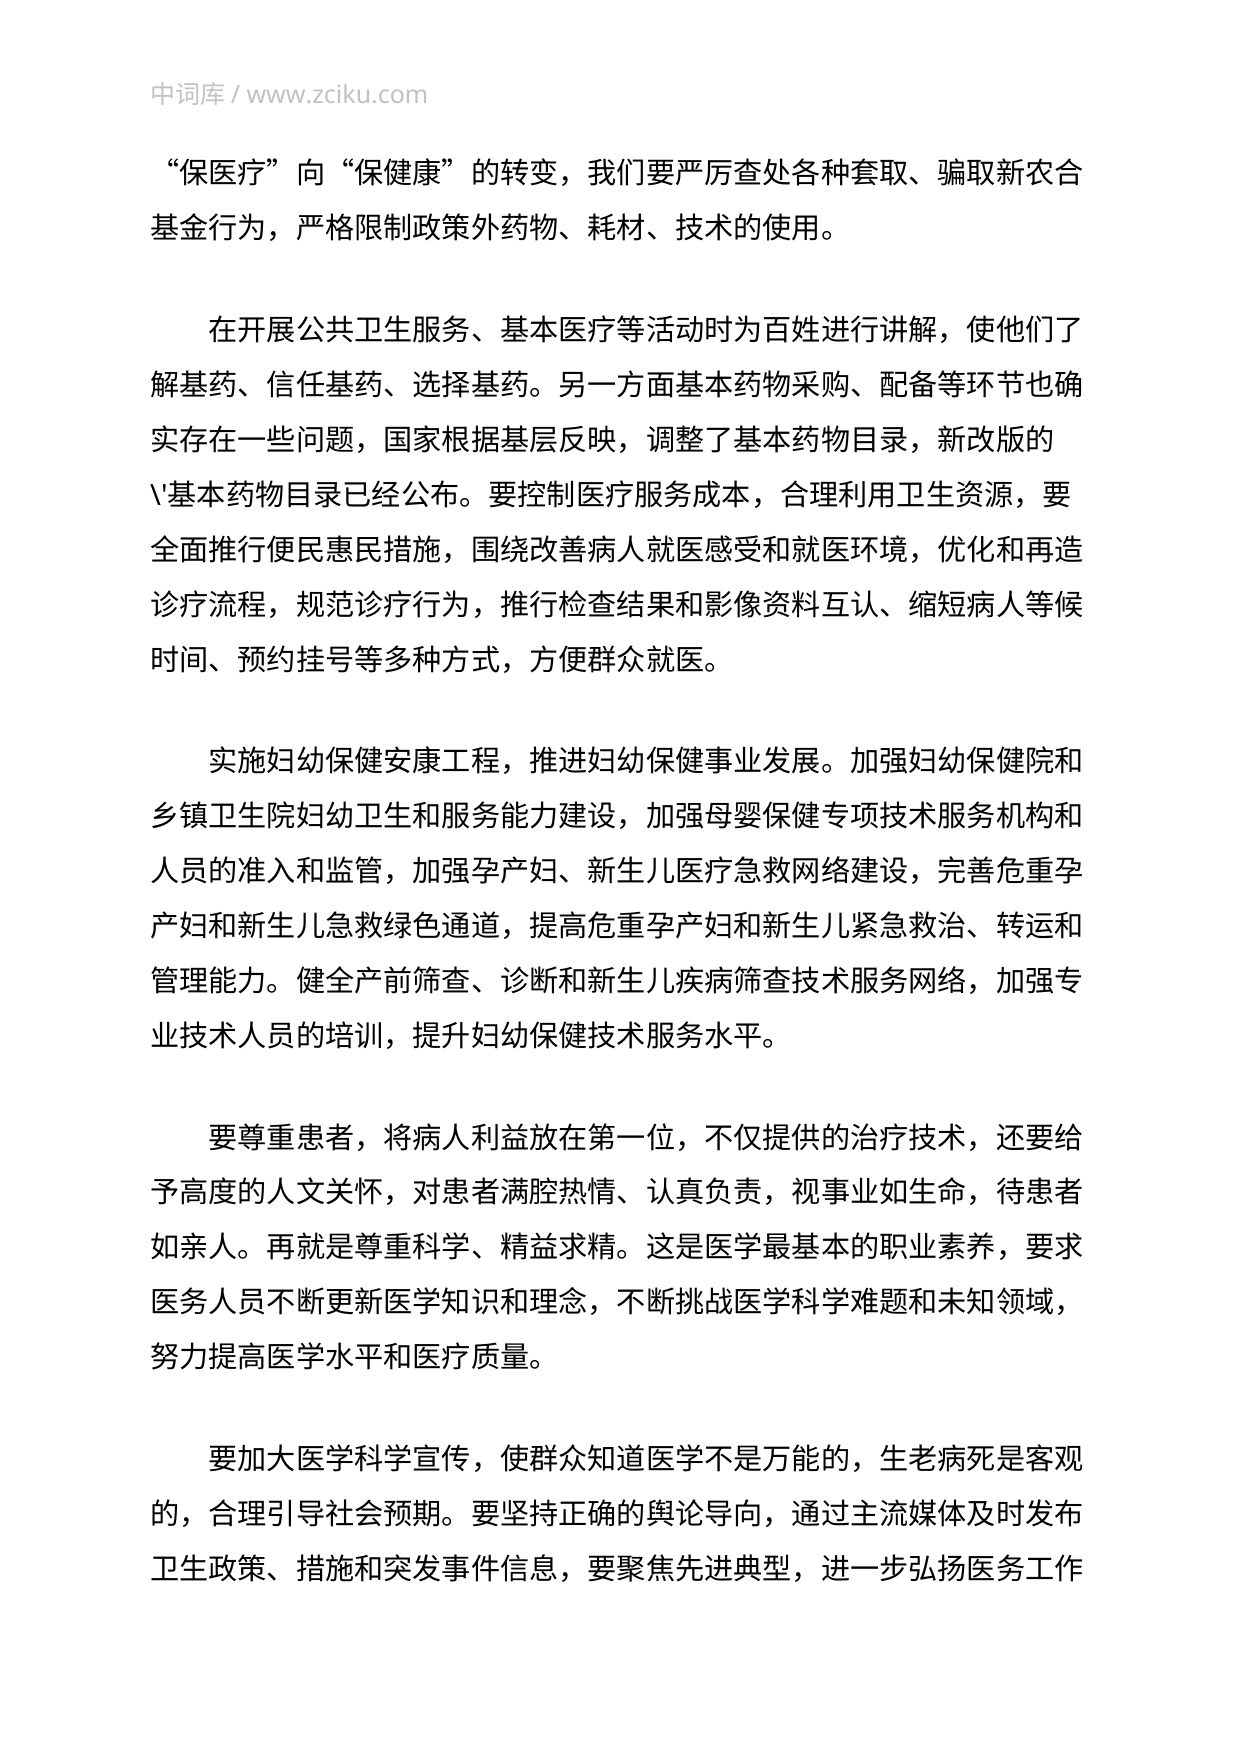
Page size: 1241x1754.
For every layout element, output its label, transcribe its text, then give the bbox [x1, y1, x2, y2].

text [150, 1436, 1090, 1588]
text 实施妇幼保健安康工程，推进妇幼保健事业发展。加强妇幼保健院和乡镇卫生院妇幼卫生和服务能力建设，加强母婴保健专项技术服务机构和人员的准入和监管，加强孕产妇、新生儿医疗急救网络建设，完善危重孕产妇和新生儿急救绿色通道，提高危重孕产妇和新生儿紧急救治、转运和管理能力。健全产前筛查、诊断和新生儿疾病筛查技术服务网络，加强专业技术人员的培训，提升妇幼保健技术服务水平。 [150, 738, 1090, 1055]
text 要尊重患者，将病人利益放在第一位，不仅提供的治疗技术，还要给予高度的人文关怀，对患者满腔热情、认真负责，视事业如生命，待患者如亲人。再就是尊重科学、精益求精。这是医学最基本的职业素养，要求医务人员不断更新医学知识和理念，不断挑战医学科学难题和未知领域，努力提高医学水平和医疗质量。 [150, 1114, 1090, 1376]
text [150, 150, 1090, 247]
text 在开展公共卫生服务、基本医疗等活动时为百姓进行讲解，使他们了解基药、信任基药、选择基药。另一方面基本药物采购、配备等环节也确实存在一些问题，国家根据基层反映，调整了基本药物目录，新改版的\'基本药物目录已经公布。要控制医疗服务成本，合理利用卫生资源，要全面推行便民惠民措施，围绕改善病人就医感受和就医环境，优化和再造诊疗流程，规范诊疗行为，推行检查结果和影像资料互认、缩短病人等候时间、预约挂号等多种方式，方便群众就医。 [150, 307, 1090, 678]
